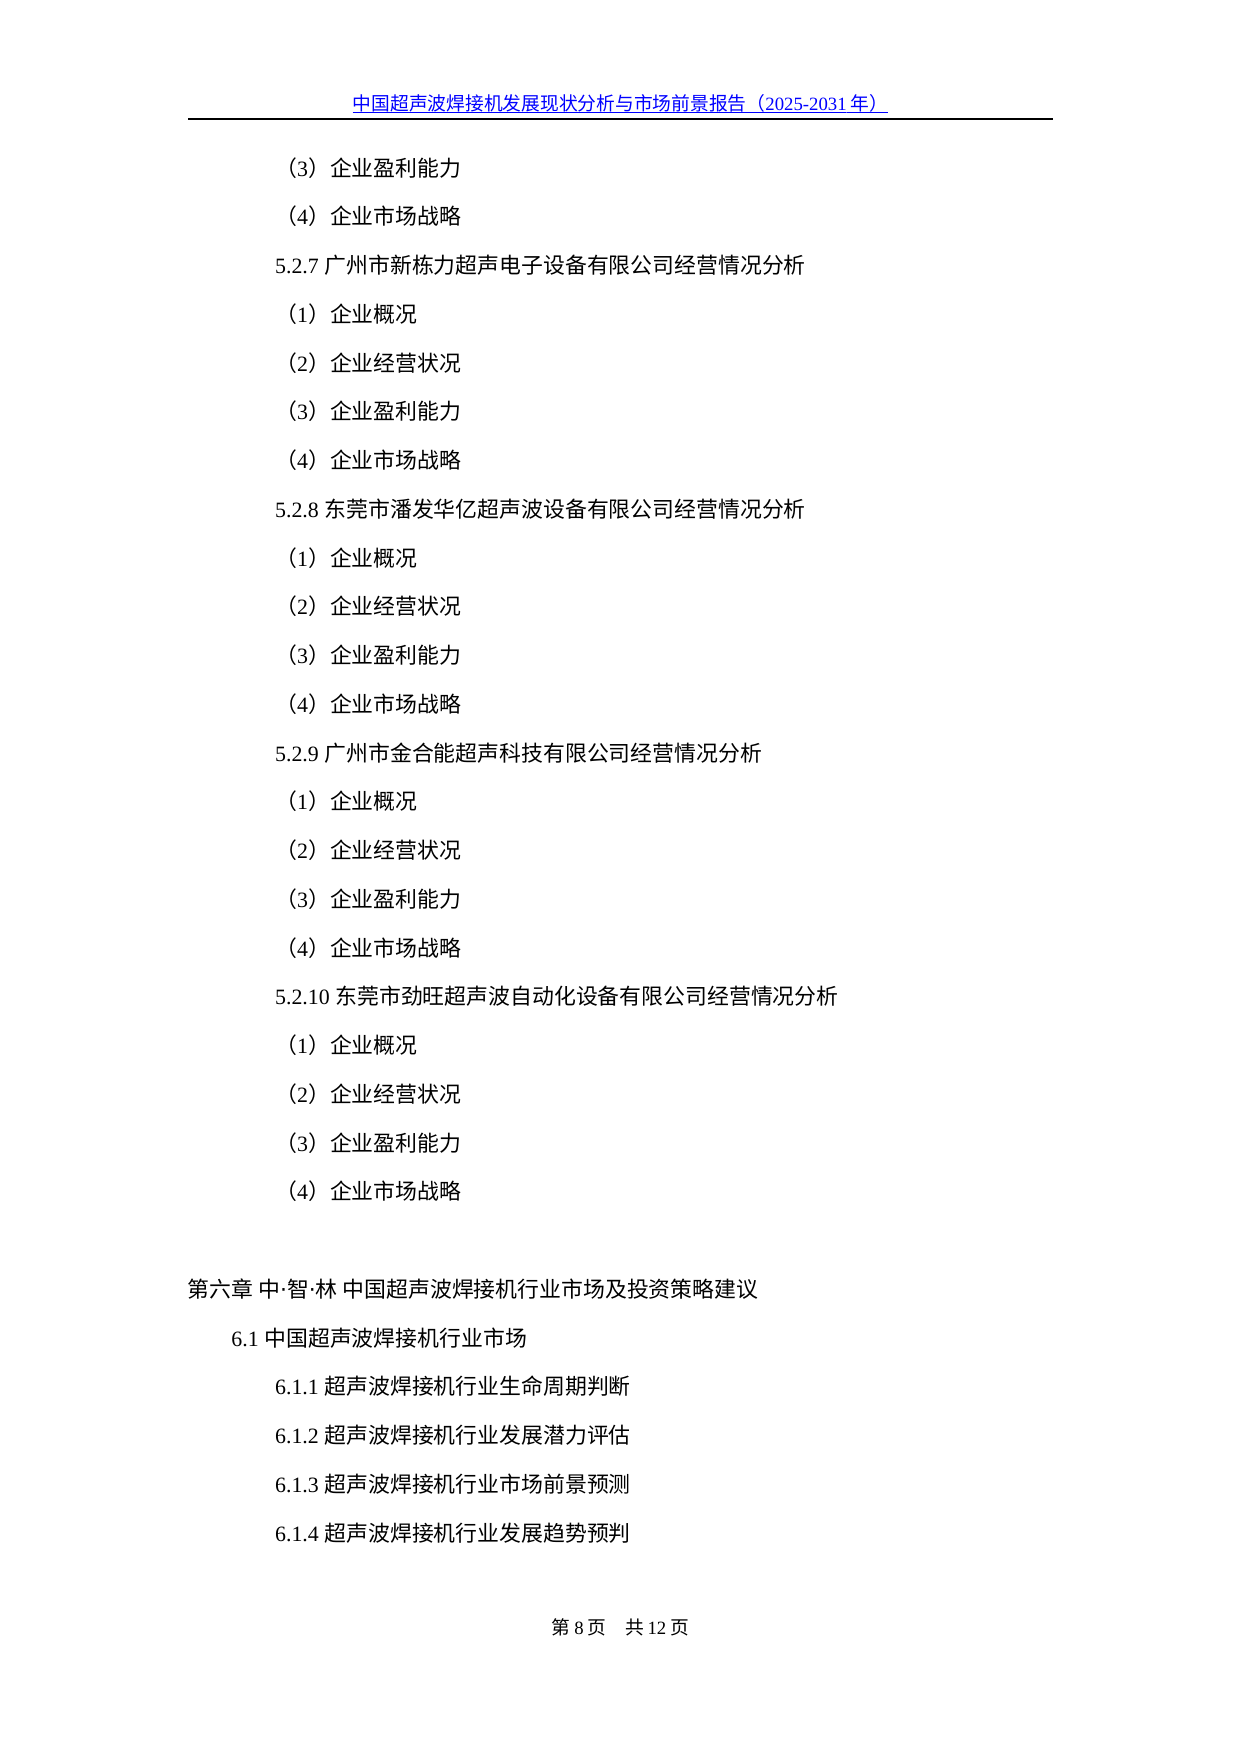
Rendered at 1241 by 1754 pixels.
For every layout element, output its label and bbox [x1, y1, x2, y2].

text [187, 150, 1053, 1548]
